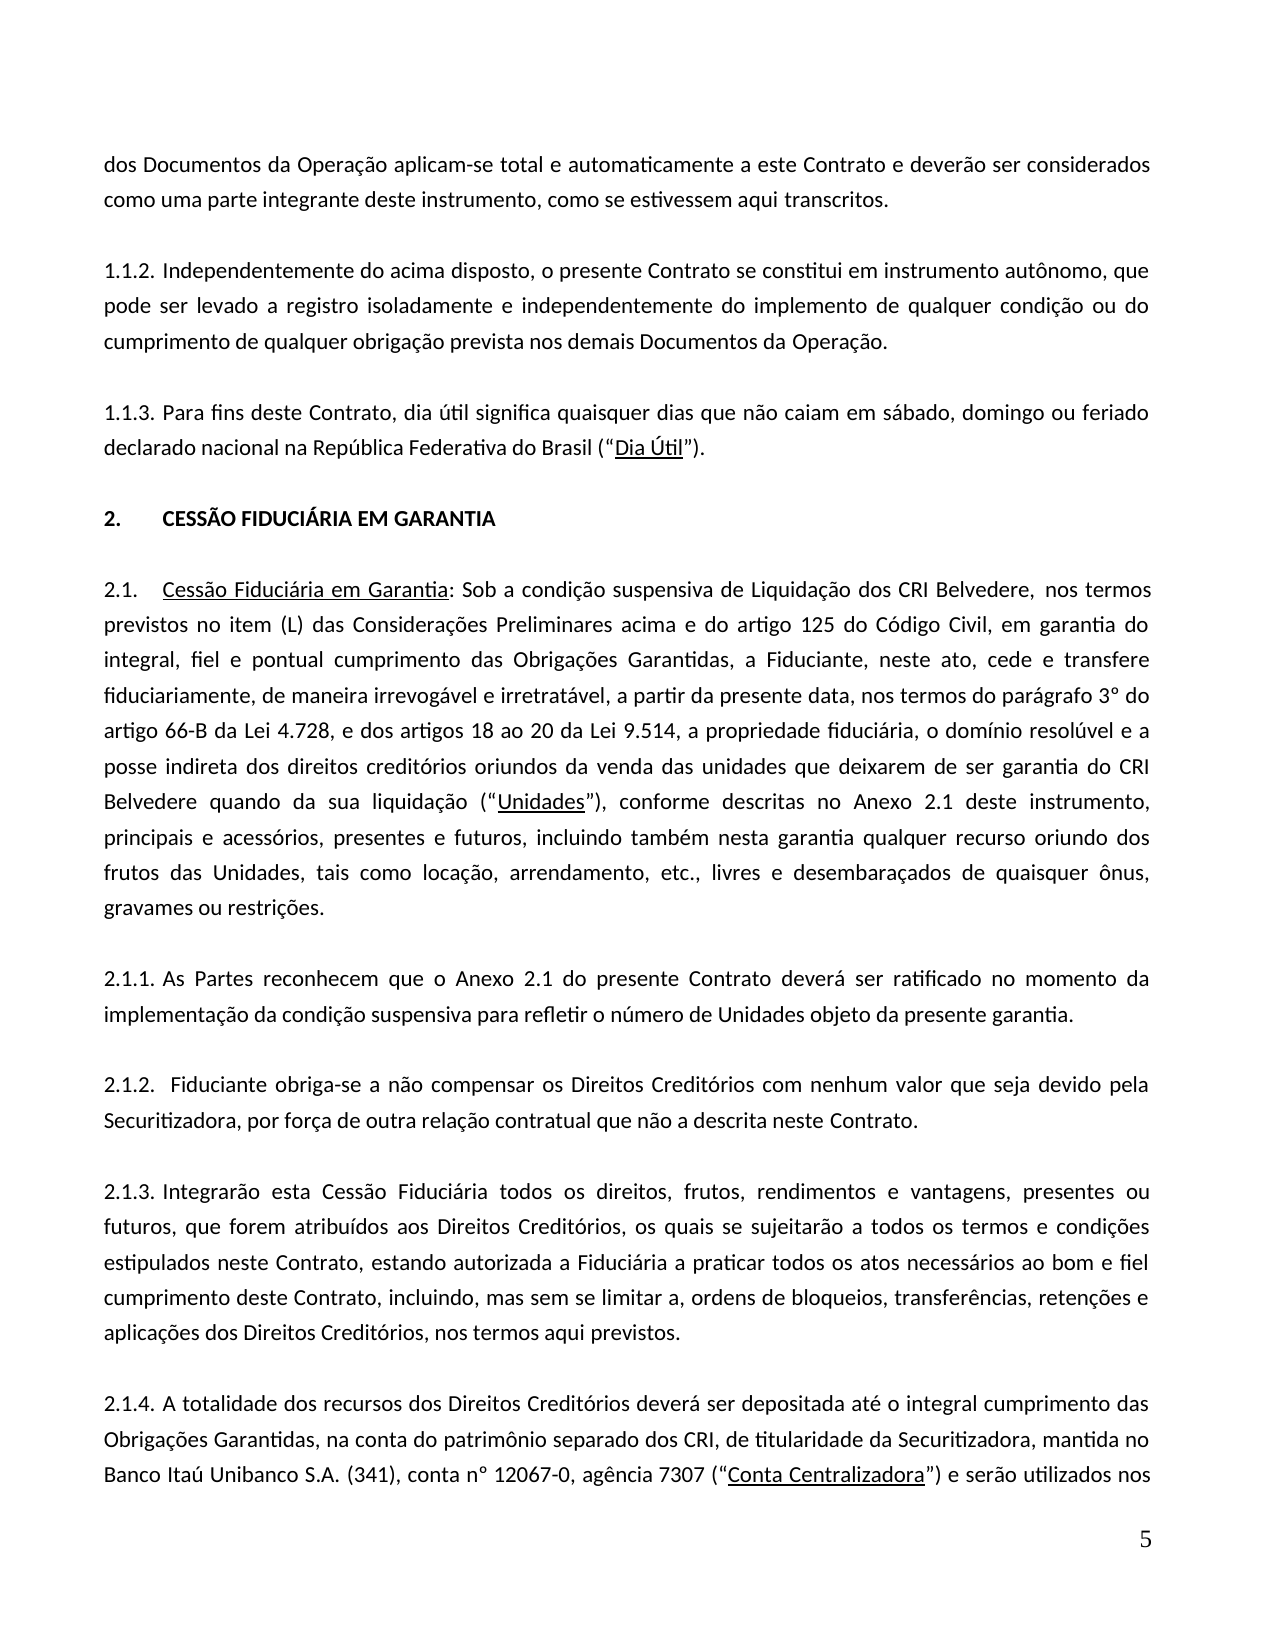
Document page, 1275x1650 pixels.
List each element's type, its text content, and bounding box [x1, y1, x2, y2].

list Cessão Fiduciária em Garantia: Sob a condição suspensiva de Liquidação dos CRI Belvedere, nos termos previstos no item (L) das Considerações Preliminares acima e do artigo 125 do Código Civil, em garantia do integral, fiel e pontual cumprimento das Obrigações Garantidas, a Fiduciante, neste ato, cede e transfere fiduciariamente, de maneira irrevogável e irretratável, a partir da presente data, nos termos do parágrafo 3º do artigo 66-B da Lei 4.728, e dos artigos 18 ao 20 da Lei 9.514, a propriedade fiduciária, o domínio resolúvel e a posse indireta dos direitos creditórios oriundos da venda das unidades que deixarem de ser garantia do CRI Belvedere quando da sua liquidação (“Unidades”), conforme descritas no Anexo 2.1 deste instrumento, principais e acessórios, presentes e futuros, incluindo também nesta garantia qualquer recurso oriundo dos frutos das Unidades, tais como locação, arrendamento, etc., livres e desembaraçados de quaisquer ônus, gravames ou restrições. [103, 569, 1151, 923]
subtitle CESSÃO FIDUCIÁRIA EM GARANTIA [103, 498, 1151, 533]
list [103, 144, 1151, 214]
list Independentemente do acima disposto, o presente Contrato se constitui em instrumento autônomo, que pode ser levado a registro isoladamente e independentemente do implemento de qualquer condição ou do cumprimento de qualquer obrigação prevista nos demais Documentos da Operação. [103, 250, 1151, 356]
list As Partes reconhecem que o Anexo 2.1 do presente Contrato deverá ser ratificado no momento da implementação da condição suspensiva para refletir o número de Unidades objeto da presente garantia. [103, 958, 1151, 1029]
list Integrarão esta Cessão Fiduciária todos os direitos, frutos, rendimentos e vantagens, presentes ou futuros, que forem atribuídos aos Direitos Creditórios, os quais se sujeitarão a todos os termos e condições estipulados neste Contrato, estando autorizada a Fiduciária a praticar todos os atos necessários ao bom e fiel cumprimento deste Contrato, incluindo, mas sem se limitar a, ordens de bloqueios, transferências, retenções e aplicações dos Direitos Creditórios, nos termos aqui previstos. [103, 1171, 1151, 1348]
list Fiduciante obriga-se a não compensar os Direitos Creditórios com nenhum valor que seja devido pela Securitizadora, por força de outra relação contratual que não a descrita neste Contrato. [103, 1064, 1151, 1135]
list Para fins deste Contrato, dia útil significa quaisquer dias que não caiam em sábado, domingo ou feriado declarado nacional na República Federativa do Brasil (“Dia Útil”). [103, 392, 1151, 462]
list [103, 1383, 1151, 1489]
